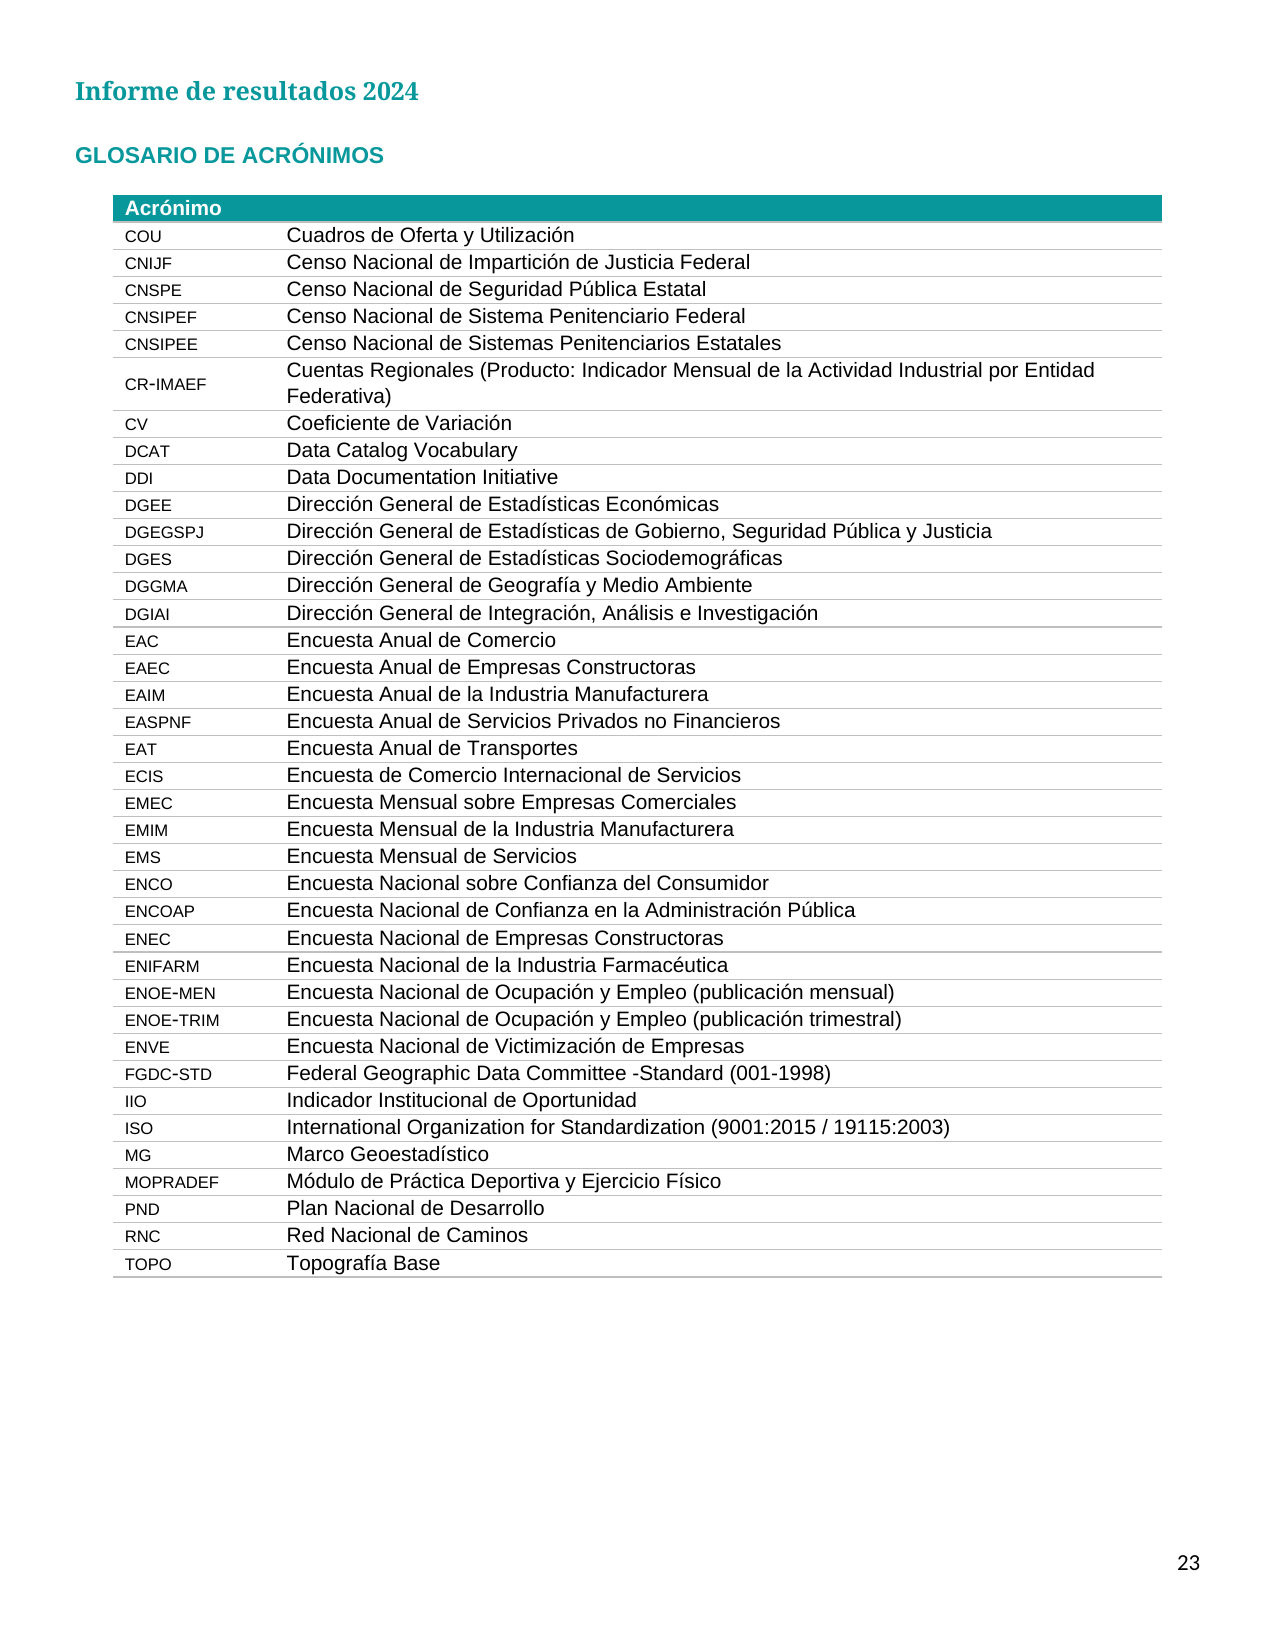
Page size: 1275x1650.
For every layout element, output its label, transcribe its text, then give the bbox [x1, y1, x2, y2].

table_cell cnsipef [113, 304, 275, 330]
table_cell Data Catalog Vocabulary [275, 438, 1162, 464]
table_cell Encuesta Nacional sobre Confianza del Consumidor [275, 871, 1162, 897]
table_cell Indicador Institucional de Oportunidad [275, 1088, 1162, 1114]
table_cell dggma [113, 573, 275, 599]
table_cell Encuesta Anual de Transportes [275, 736, 1162, 762]
table_cell fgdc-std [113, 1061, 275, 1087]
table_cell Encuesta Nacional de la Industria Farmacéutica [275, 953, 1162, 978]
table_cell Módulo de Práctica Deportiva y Ejercicio Físico [275, 1169, 1162, 1195]
table_cell dges [113, 546, 275, 572]
table_cell iso [113, 1115, 275, 1141]
table_cell Dirección General de Estadísticas Sociodemográficas [275, 546, 1162, 572]
table_cell Encuesta Mensual sobre Empresas Comerciales [275, 790, 1162, 816]
table_cell cnsipee [113, 331, 275, 357]
table_cell Data Documentation Initiative [275, 465, 1162, 491]
table_cell Cuadros de Oferta y Utilización [275, 223, 1162, 248]
table_cell rnc [113, 1223, 275, 1249]
table_cell Encuesta Anual de la Industria Manufacturera [275, 682, 1162, 708]
table_cell dgee [113, 492, 275, 518]
table_cell ems [113, 844, 275, 870]
table_cell dcat [113, 438, 275, 464]
table_cell emim [113, 817, 275, 843]
table_cell pnd [113, 1196, 275, 1222]
table_cell Encuesta Nacional de Victimización de Empresas [275, 1034, 1162, 1060]
table_cell cnspe [113, 277, 275, 303]
table_header [275, 195, 1162, 221]
table_cell eat [113, 736, 275, 762]
table_cell dgiai [113, 600, 275, 626]
table_cell Censo Nacional de Sistema Penitenciario Federal [275, 304, 1162, 330]
table_cell Encuesta Nacional de Confianza en la Administración Pública [275, 898, 1162, 924]
table_cell dgegspj [113, 519, 275, 545]
table_cell Encuesta Mensual de Servicios [275, 844, 1162, 870]
table_cell Encuesta de Comercio Internacional de Servicios [275, 763, 1162, 789]
table_cell easpnf [113, 709, 275, 735]
table_cell enoe-men [113, 980, 275, 1006]
table_cell cnijf [113, 250, 275, 276]
table_cell cou [113, 223, 275, 248]
table_cell encoap [113, 898, 275, 924]
table_cell Dirección General de Estadísticas de Gobierno, Seguridad Pública y Justicia [275, 519, 1162, 545]
table_cell eaec [113, 655, 275, 681]
table_cell Censo Nacional de Sistemas Penitenciarios Estatales [275, 331, 1162, 357]
table_cell Encuesta Nacional de Ocupación y Empleo (publicación trimestral) [275, 1007, 1162, 1033]
table_cell Topografía Base [275, 1250, 1162, 1276]
table_cell eaim [113, 682, 275, 708]
table_cell ecis [113, 763, 275, 789]
table_cell ddi [113, 465, 275, 491]
table_cell Plan Nacional de Desarrollo [275, 1196, 1162, 1222]
table_cell Cuentas Regionales (Producto: Indicador Mensual de la Actividad Industrial por Entidad Federativa) [275, 358, 1162, 410]
table_cell Encuesta Nacional de Empresas Constructoras [275, 925, 1162, 951]
table_cell Dirección General de Integración, Análisis e Investigación [275, 600, 1162, 626]
table_cell iio [113, 1088, 275, 1114]
table_cell mg [113, 1142, 275, 1168]
table_header Acrónimo [113, 195, 275, 221]
table_cell Encuesta Anual de Servicios Privados no Financieros [275, 709, 1162, 735]
table_cell eac [113, 628, 275, 653]
table_cell Encuesta Mensual de la Industria Manufacturera [275, 817, 1162, 843]
table_cell enco [113, 871, 275, 897]
table_cell Red Nacional de Caminos [275, 1223, 1162, 1249]
table_cell Encuesta Anual de Empresas Constructoras [275, 655, 1162, 681]
table_cell Encuesta Nacional de Ocupación y Empleo (publicación mensual) [275, 980, 1162, 1006]
table_cell topo [113, 1250, 275, 1276]
subtitle GLOSARIO DE ACRÓNIMOS [75, 142, 1200, 168]
table_cell Dirección General de Estadísticas Económicas [275, 492, 1162, 518]
table_cell enifarm [113, 953, 275, 978]
table_cell Dirección General de Geografía y Medio Ambiente [275, 573, 1162, 599]
table_cell enec [113, 925, 275, 951]
table_cell Marco Geoestadístico [275, 1142, 1162, 1168]
table_cell enoe-trim [113, 1007, 275, 1033]
table_cell Coeficiente de Variación [275, 411, 1162, 437]
table_cell cr-imaef [113, 358, 275, 410]
table_cell enve [113, 1034, 275, 1060]
table_cell Censo Nacional de Seguridad Pública Estatal [275, 277, 1162, 303]
table_cell cv [113, 411, 275, 437]
table_cell International Organization for Standardization (9001:2015 / 19115:2003) [275, 1115, 1162, 1141]
table_cell mopradef [113, 1169, 275, 1195]
table_cell Encuesta Anual de Comercio [275, 628, 1162, 653]
table_cell Federal Geographic Data Committee -Standard (001-1998) [275, 1061, 1162, 1087]
table_cell emec [113, 790, 275, 816]
table_cell Censo Nacional de Impartición de Justicia Federal [275, 250, 1162, 276]
